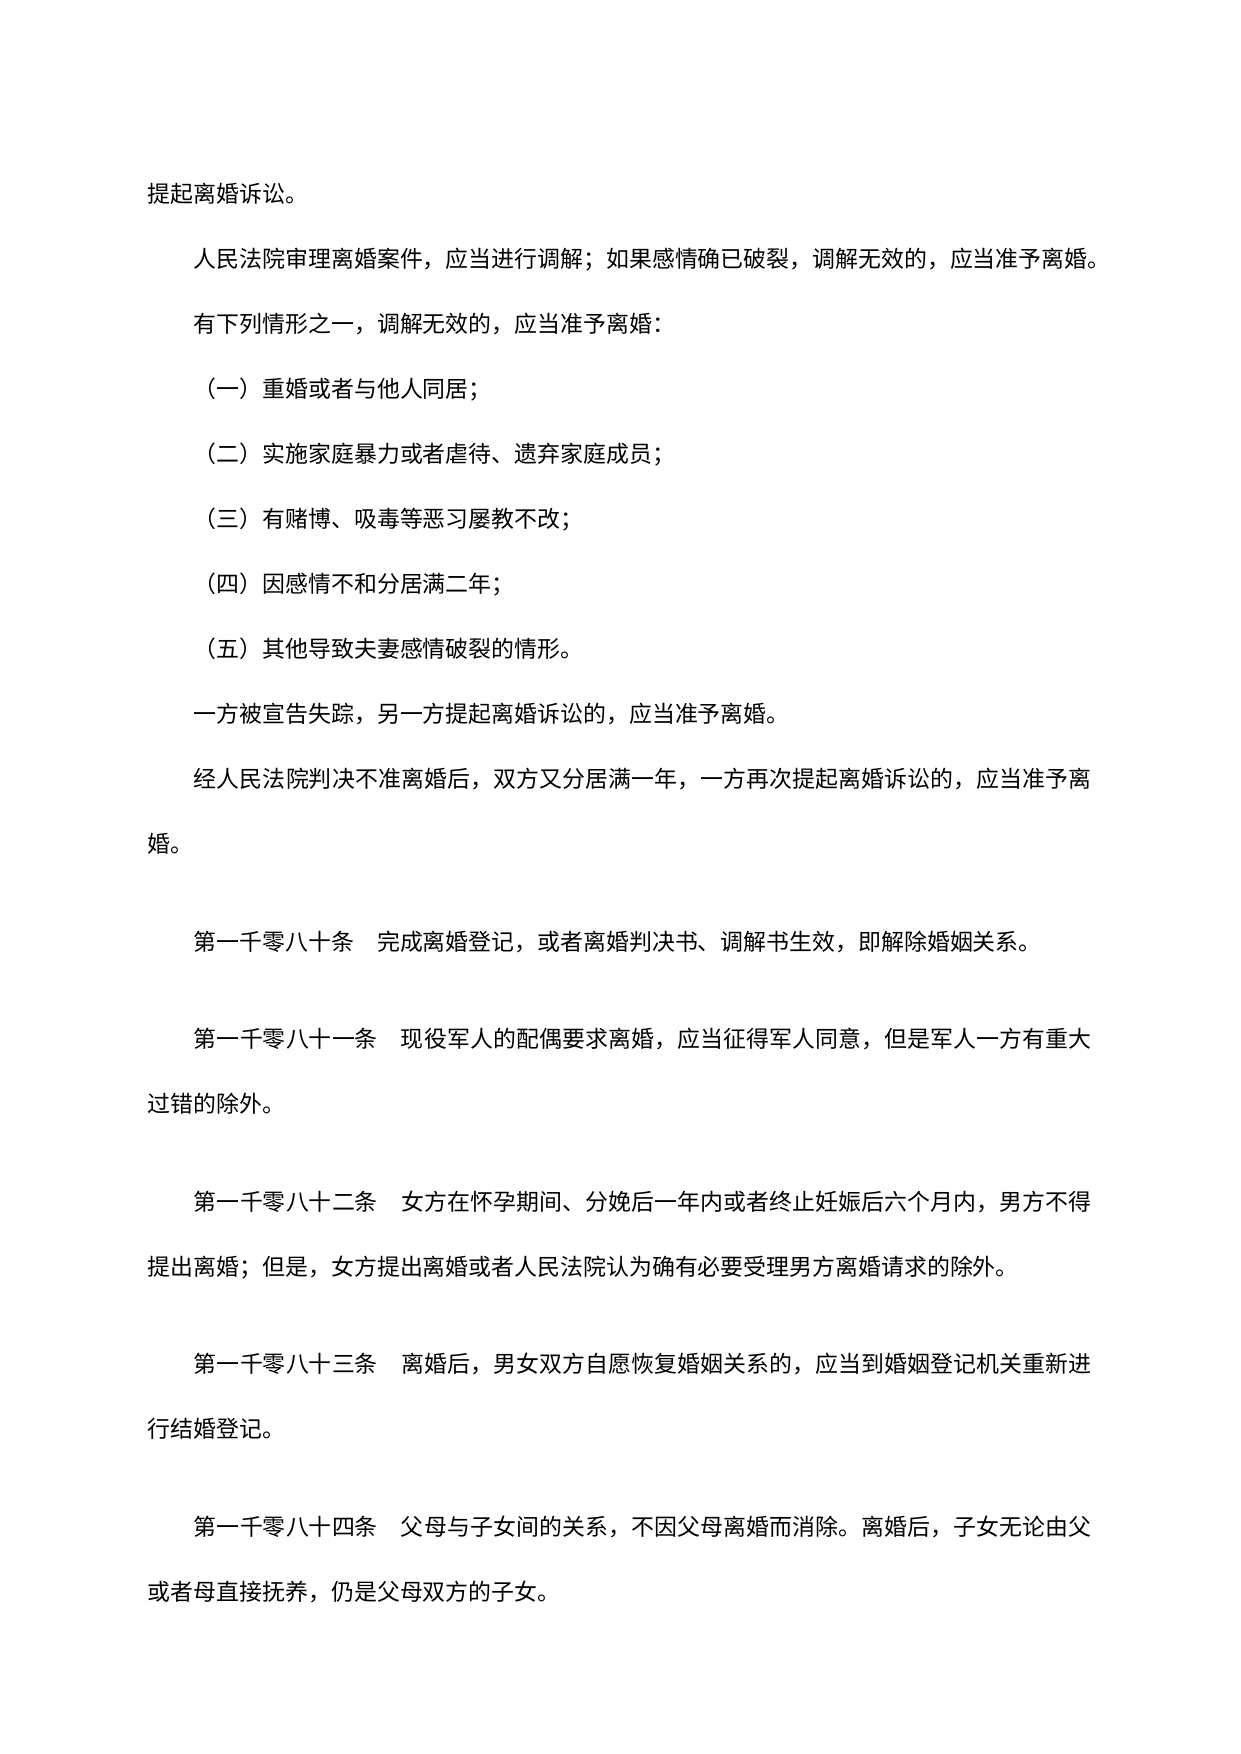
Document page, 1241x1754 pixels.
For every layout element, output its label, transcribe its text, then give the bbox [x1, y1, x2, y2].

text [148, 161, 1092, 226]
text （三）有赌博、吸毒等恶习屡教不改； [148, 486, 1092, 551]
text 有下列情形之一，调解无效的，应当准予离婚： [148, 291, 1092, 356]
text （一）重婚或者与他人同居； [148, 356, 1092, 421]
text 第一千零八十一条 现役军人的配偶要求离婚，应当征得军人同意，但是军人一方有重大过错的除外。 [148, 1006, 1092, 1136]
text 人民法院审理离婚案件，应当进行调解；如果感情确已破裂，调解无效的，应当准予离婚。 [148, 226, 1092, 291]
text （四）因感情不和分居满二年； [148, 551, 1092, 616]
text 第一千零八十三条 离婚后，男女双方自愿恢复婚姻关系的，应当到婚姻登记机关重新进行结婚登记。 [148, 1331, 1092, 1461]
text 第一千零八十二条 女方在怀孕期间、分娩后一年内或者终止妊娠后六个月内，男方不得提出离婚；但是，女方提出离婚或者人民法院认为确有必要受理男方离婚请求的除外。 [148, 1168, 1092, 1298]
text 经人民法院判决不准离婚后，双方又分居满一年，一方再次提起离婚诉讼的，应当准予离婚。 [148, 746, 1092, 876]
text （五）其他导致夫妻感情破裂的情形。 [148, 616, 1092, 681]
text 第一千零八十条 完成离婚登记，或者离婚判决书、调解书生效，即解除婚姻关系。 [148, 908, 1092, 973]
text 第一千零八十四条 父母与子女间的关系，不因父母离婚而消除。离婚后，子女无论由父或者母直接抚养，仍是父母双方的子女。 [148, 1493, 1092, 1623]
text （二）实施家庭暴力或者虐待、遗弃家庭成员； [148, 421, 1092, 486]
text 一方被宣告失踪，另一方提起离婚诉讼的，应当准予离婚。 [148, 681, 1092, 746]
